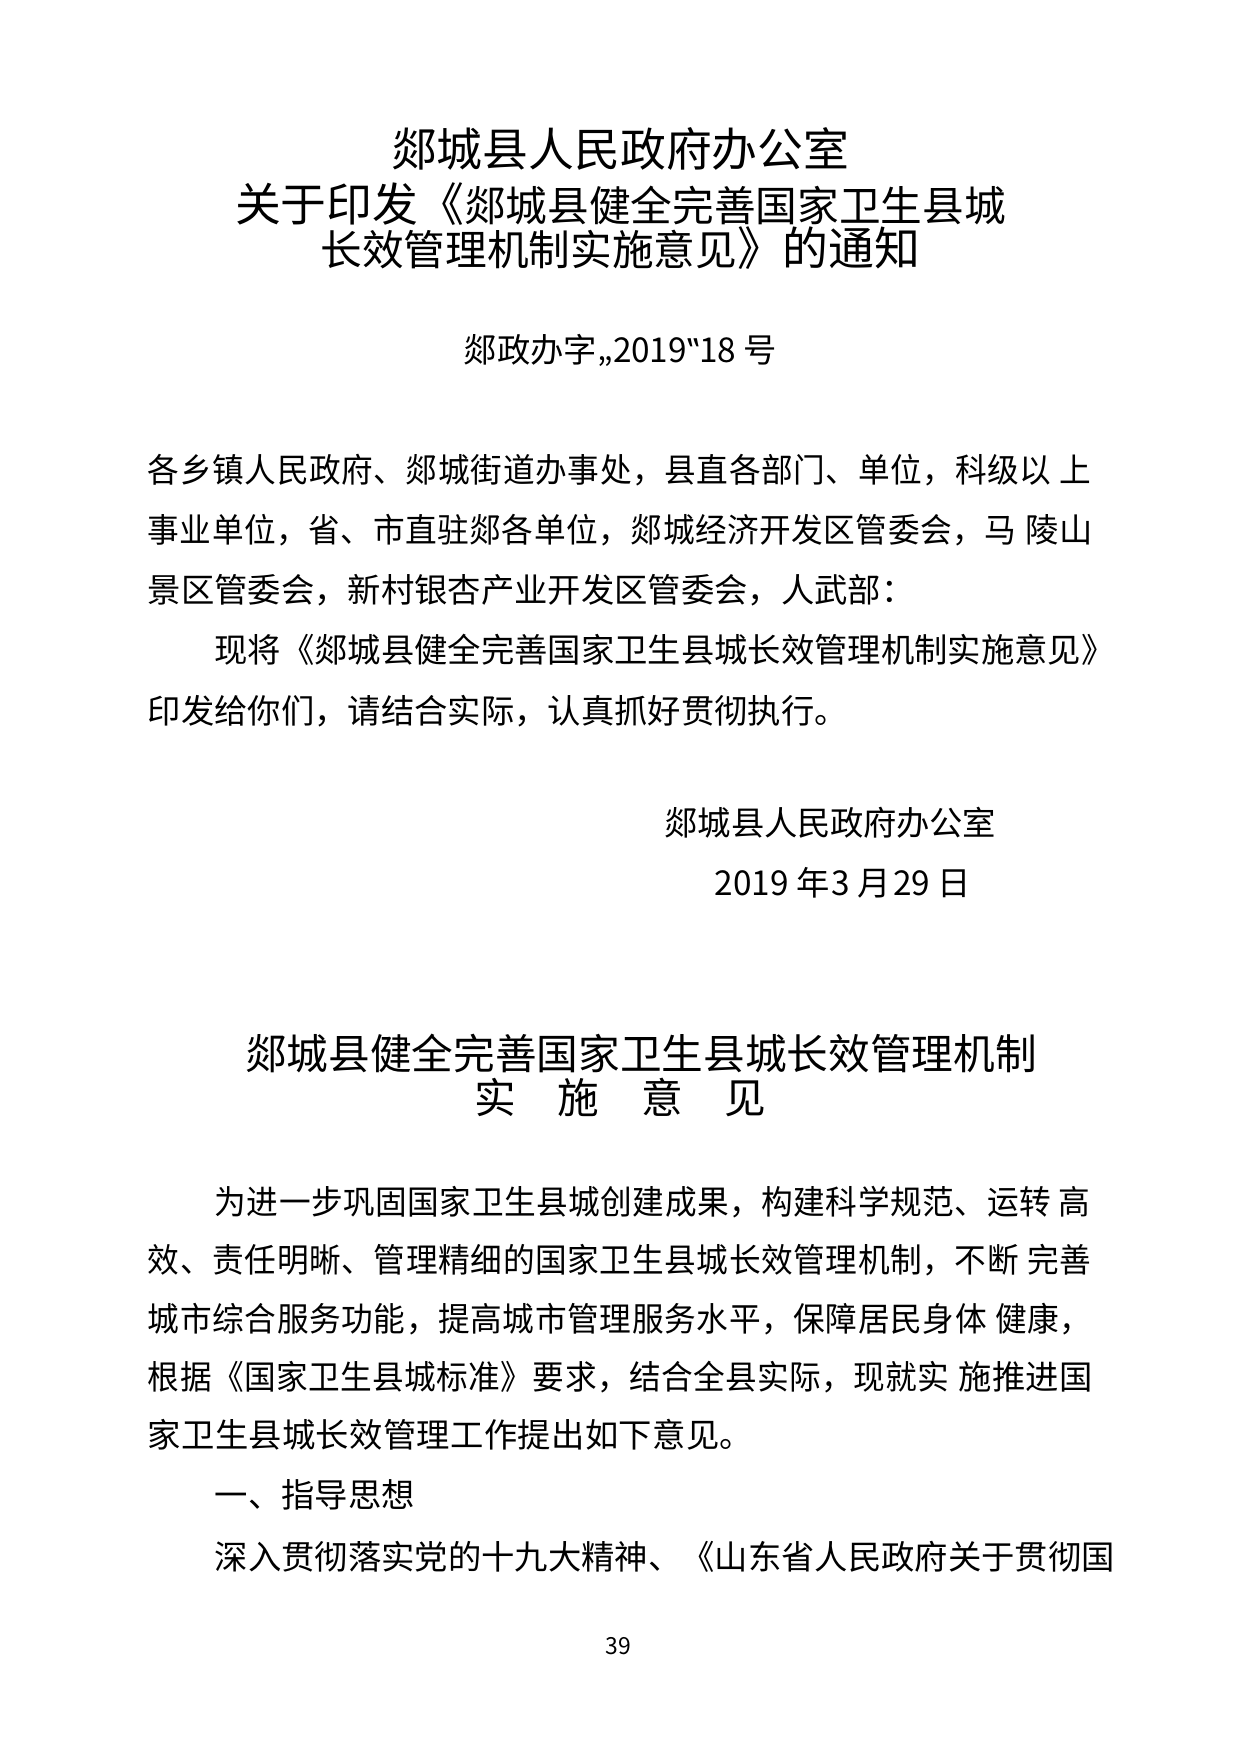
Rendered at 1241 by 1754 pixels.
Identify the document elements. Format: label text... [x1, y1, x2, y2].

text 深入贯彻落实党的十九大精神、《山东省人民政府关于贯彻国 [214, 1531, 1138, 1579]
text 关于印发《郯城县健全完善国家卫生县城长效管理机制实施意见》的通知 [234, 184, 1006, 278]
text 郯城县健全完善国家卫生县城长效管理机制实 施 意 见 [245, 1032, 1037, 1126]
text 各乡镇人民政府、郯城街道办事处，县直各部门、单位，科级以 上事业单位，省、市直驻郯各单位，郯城经济开发区管委会，马 陵山景区管委会，新村银杏产业开发区管委会，人武部： [148, 443, 1093, 612]
text 现将《郯城县健全完善国家卫生县城长效管理机制实施意见》印发给你们，请结合实际，认真抓好贯彻执行。 [148, 624, 1116, 733]
text 郯政办字„2019‟18 号 [135, 324, 1105, 372]
text 一、指导思想 [214, 1468, 1138, 1517]
text 郯城县人民政府办公室2019 年 3 月 29 日 [664, 797, 998, 905]
text 为进一步巩固国家卫生县城创建成果，构建科学规范、运转 高效、责任明晰、管理精细的国家卫生县城长效管理机制，不断 完善城市综合服务功能，提高城市管理服务水平，保障居民身体 健康，根据《国家卫生县城标准》要求，结合全县实际，现就实 施推进国家卫生县城长效管理工作提出如下意见。 [148, 1176, 1093, 1457]
subtitle 郯城县人民政府办公室 [135, 114, 1104, 180]
